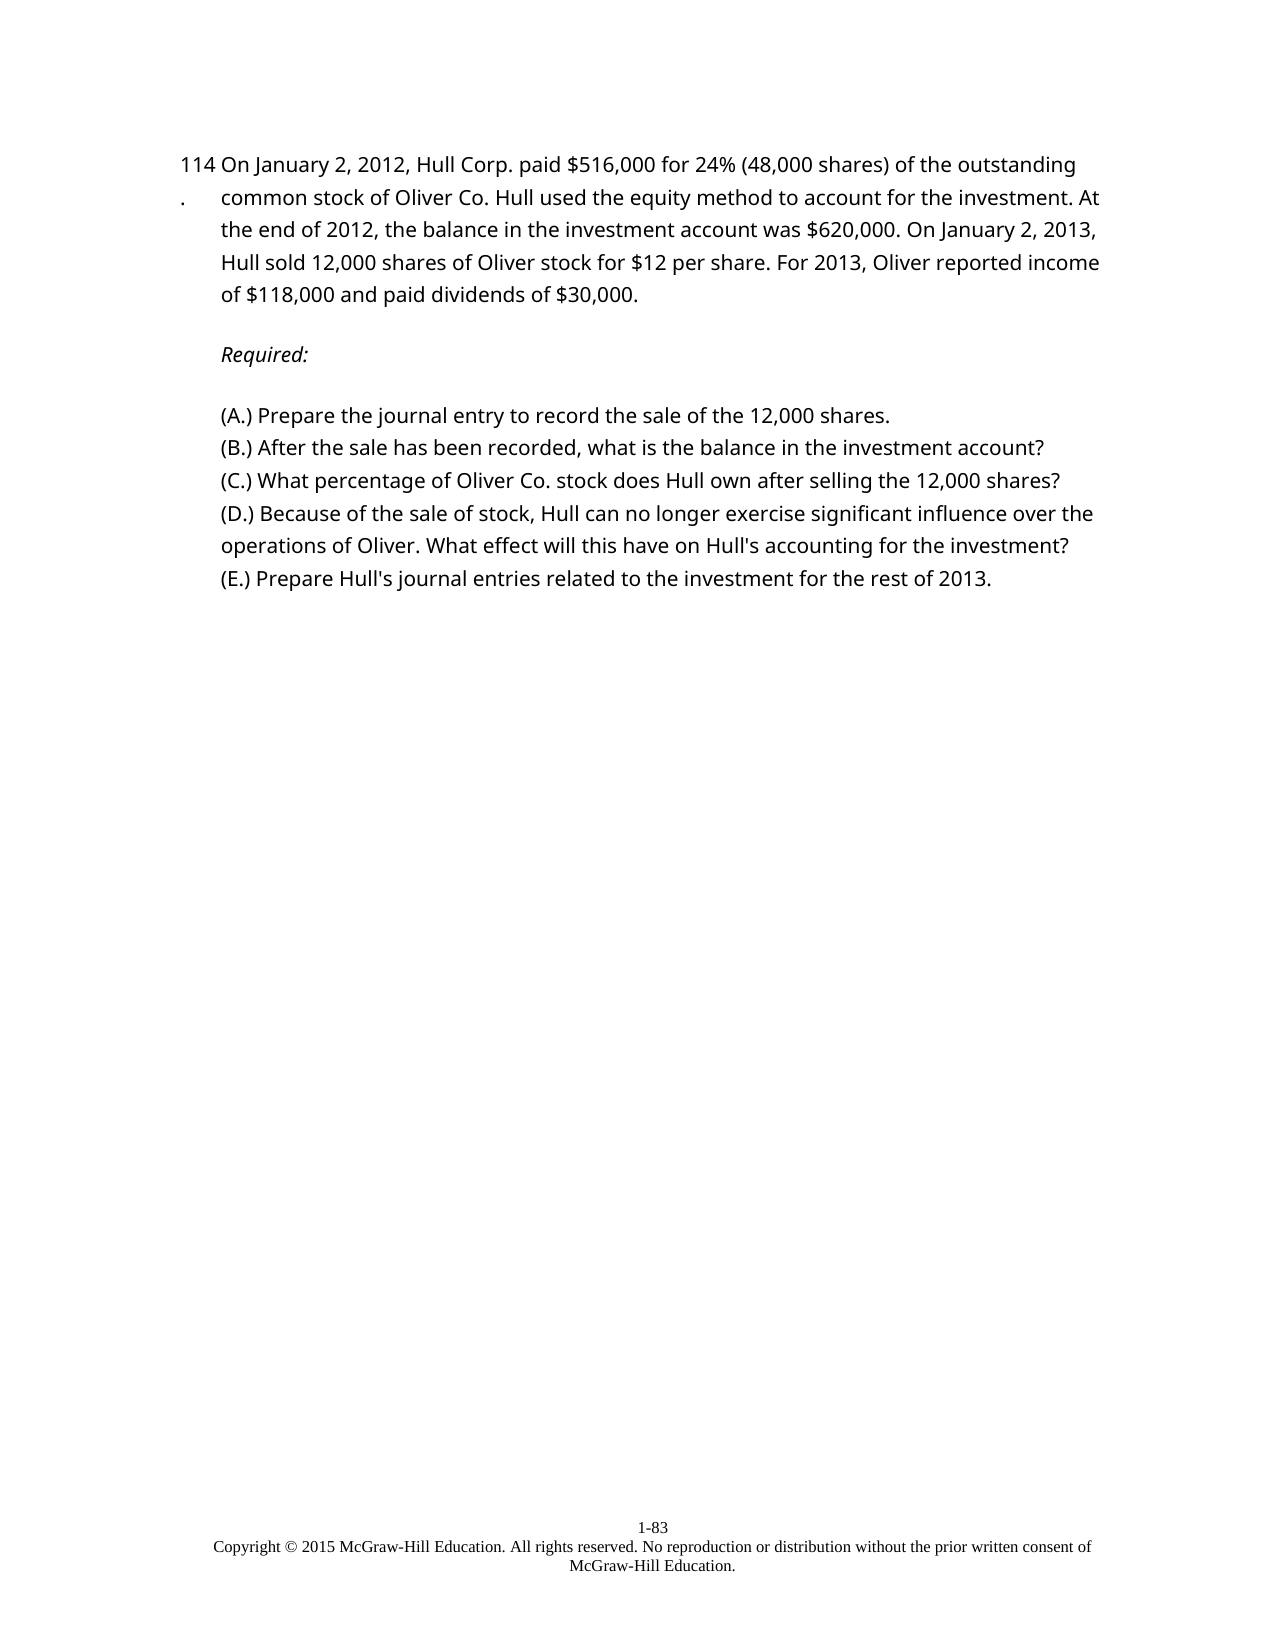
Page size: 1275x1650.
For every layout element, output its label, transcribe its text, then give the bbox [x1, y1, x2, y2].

table_header On January 2, 2012, Hull Corp. paid $516,000 for 24% (48,000 shares) of the outstanding common stock of Oliver Co. Hull used the equity method to account for the investment. At the end of 2012, the balance in the investment account was $620,000. On January 2, 2013, Hull sold 12,000 shares of Oliver stock for $12 per share. For 2013, Oliver reported income of $118,000 and paid dividends of $30,000. Required: (A.) Prepare the journal entry to record the sale of the 12,000 shares. (B.) After the sale has been recorded, what is the balance in the investment account? (C.) What percentage of Oliver Co. stock does Hull own after selling the 12,000 shares? (D.) Because of the sale of stock, Hull can no longer exercise significant influence over the operations of Oliver. What effect will this have on Hull's accounting for the investment? (E.) Prepare Hull's journal entries related to the investment for the rest of 2013. [221, 150, 1125, 916]
table_header 114. [180, 150, 221, 916]
